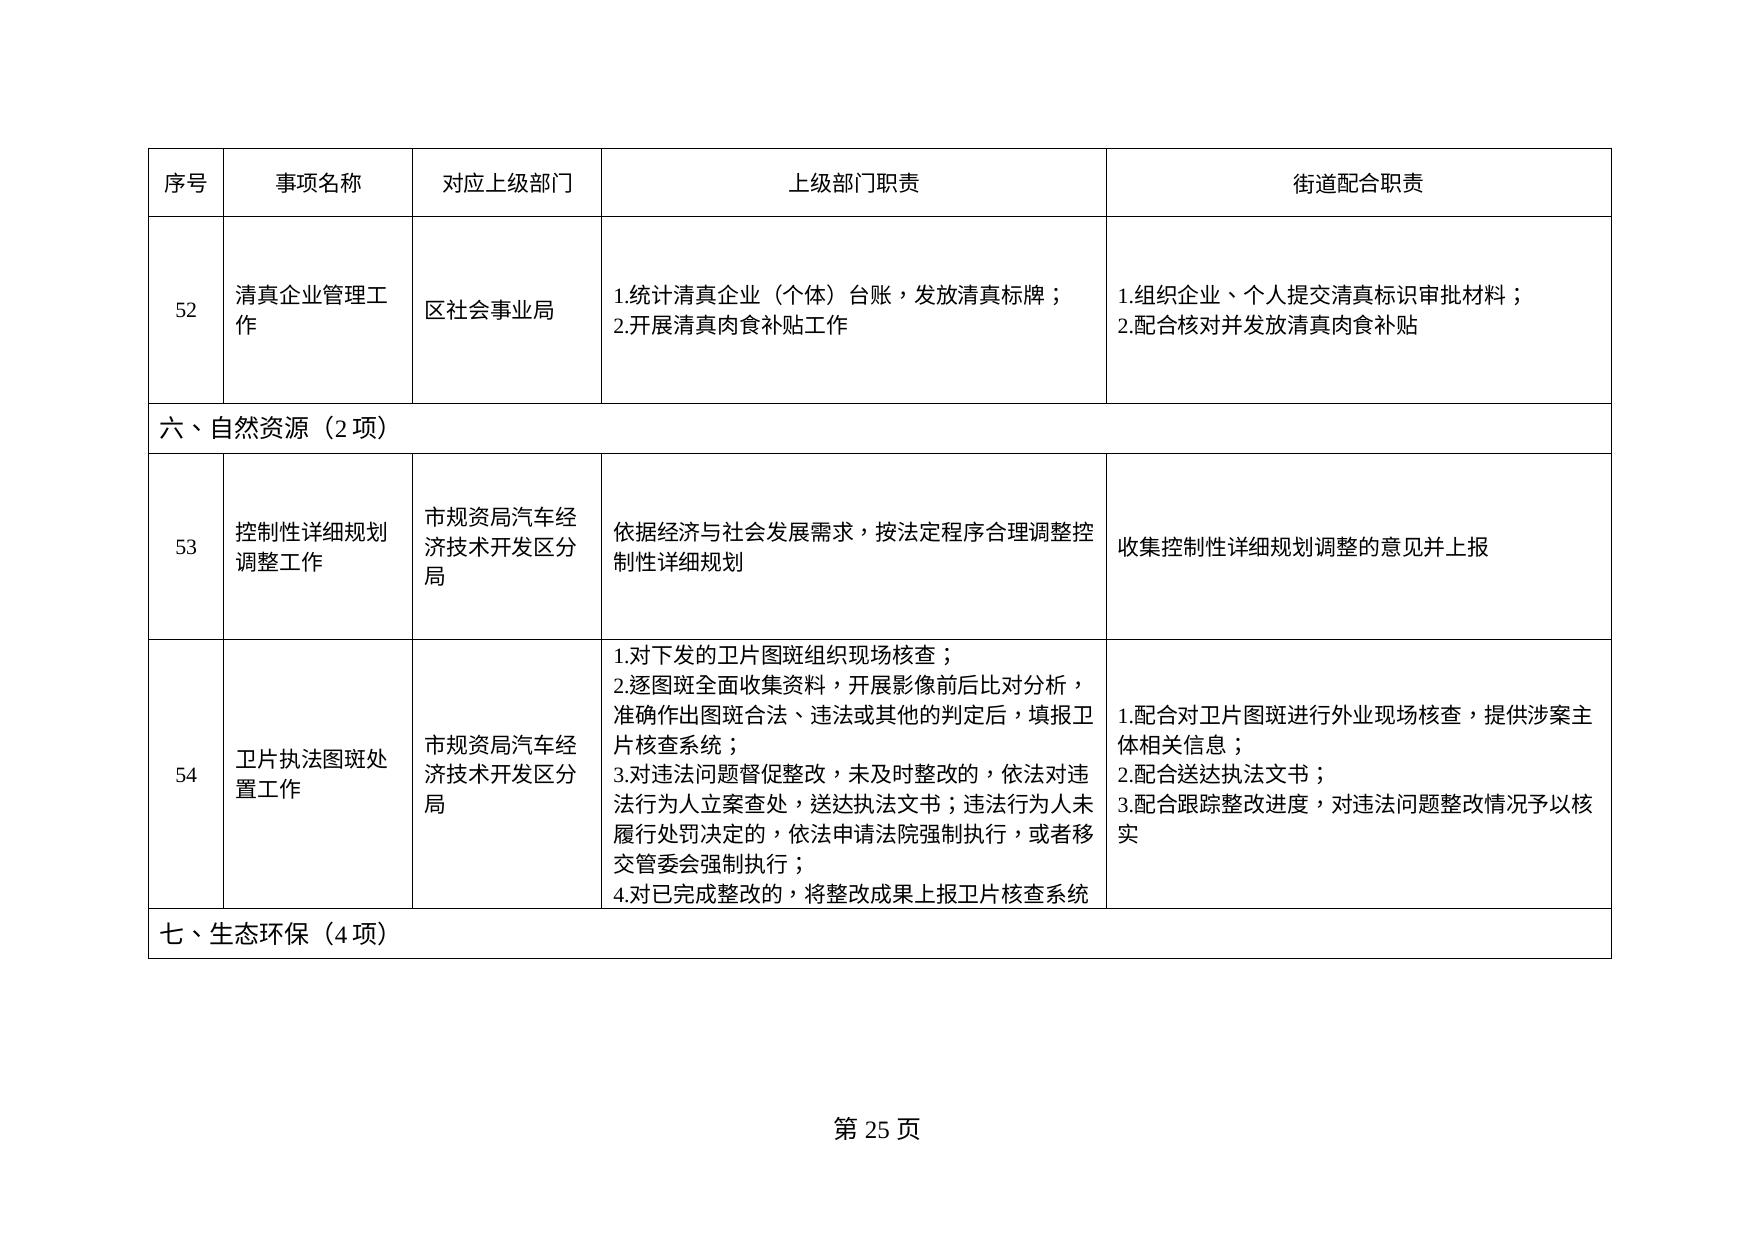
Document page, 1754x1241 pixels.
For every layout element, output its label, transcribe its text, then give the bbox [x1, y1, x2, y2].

table_cell 六、自然资源（2项） [149, 404, 1611, 453]
table_header 上级部门职责 [602, 149, 1106, 216]
table_cell 1.统计清真企业（个体）台账，发放清真标牌； 2.开展清真肉食补贴工作 [602, 217, 1106, 403]
table_header 街道配合职责 [1107, 149, 1611, 216]
table_header 事项名称 [224, 149, 412, 216]
table_cell 1.组织企业、个人提交清真标识审批材料； 2.配合核对并发放清真肉食补贴 [1107, 217, 1611, 403]
table_cell 53 [149, 454, 223, 639]
table_header 对应上级部门 [413, 149, 601, 216]
table_cell 52 [149, 217, 223, 403]
table_cell 市规资局汽车经济技术开发区分局 [413, 640, 601, 908]
table_cell 1.配合对卫片图斑进行外业现场核查，提供涉案主体相关信息； 2.配合送达执法文书； 3.配合跟踪整改进度，对违法问题整改情况予以核实 [1107, 640, 1611, 908]
table_cell 市规资局汽车经济技术开发区分局 [413, 454, 601, 639]
table_cell 七、生态环保（4项） [149, 909, 1611, 958]
table_cell 收集控制性详细规划调整的意见并上报 [1107, 454, 1611, 639]
table_cell 清真企业管理工作 [224, 217, 412, 403]
table_cell 控制性详细规划调整工作 [224, 454, 412, 639]
table_cell 区社会事业局 [413, 217, 601, 403]
table_cell 卫片执法图斑处置工作 [224, 640, 412, 908]
table_header 序号 [149, 149, 223, 216]
table_cell 54 [149, 640, 223, 908]
table_cell 依据经济与社会发展需求，按法定程序合理调整控制性详细规划 [602, 454, 1106, 639]
table_cell 1.对下发的卫片图斑组织现场核查； 2.逐图斑全面收集资料，开展影像前后比对分析，准确作出图斑合法、违法或其他的判定后，填报卫片核查系统； 3.对违法问题督促整改，未及时整改的，依法对违法行为人立案查处，送达执法文书；违法行为人未履行处罚决定的，依法申请法院强制执行，或者移交管委会强制执行； 4.对已完成整改的，将整改成果上报卫片核查系统 [602, 640, 1106, 908]
